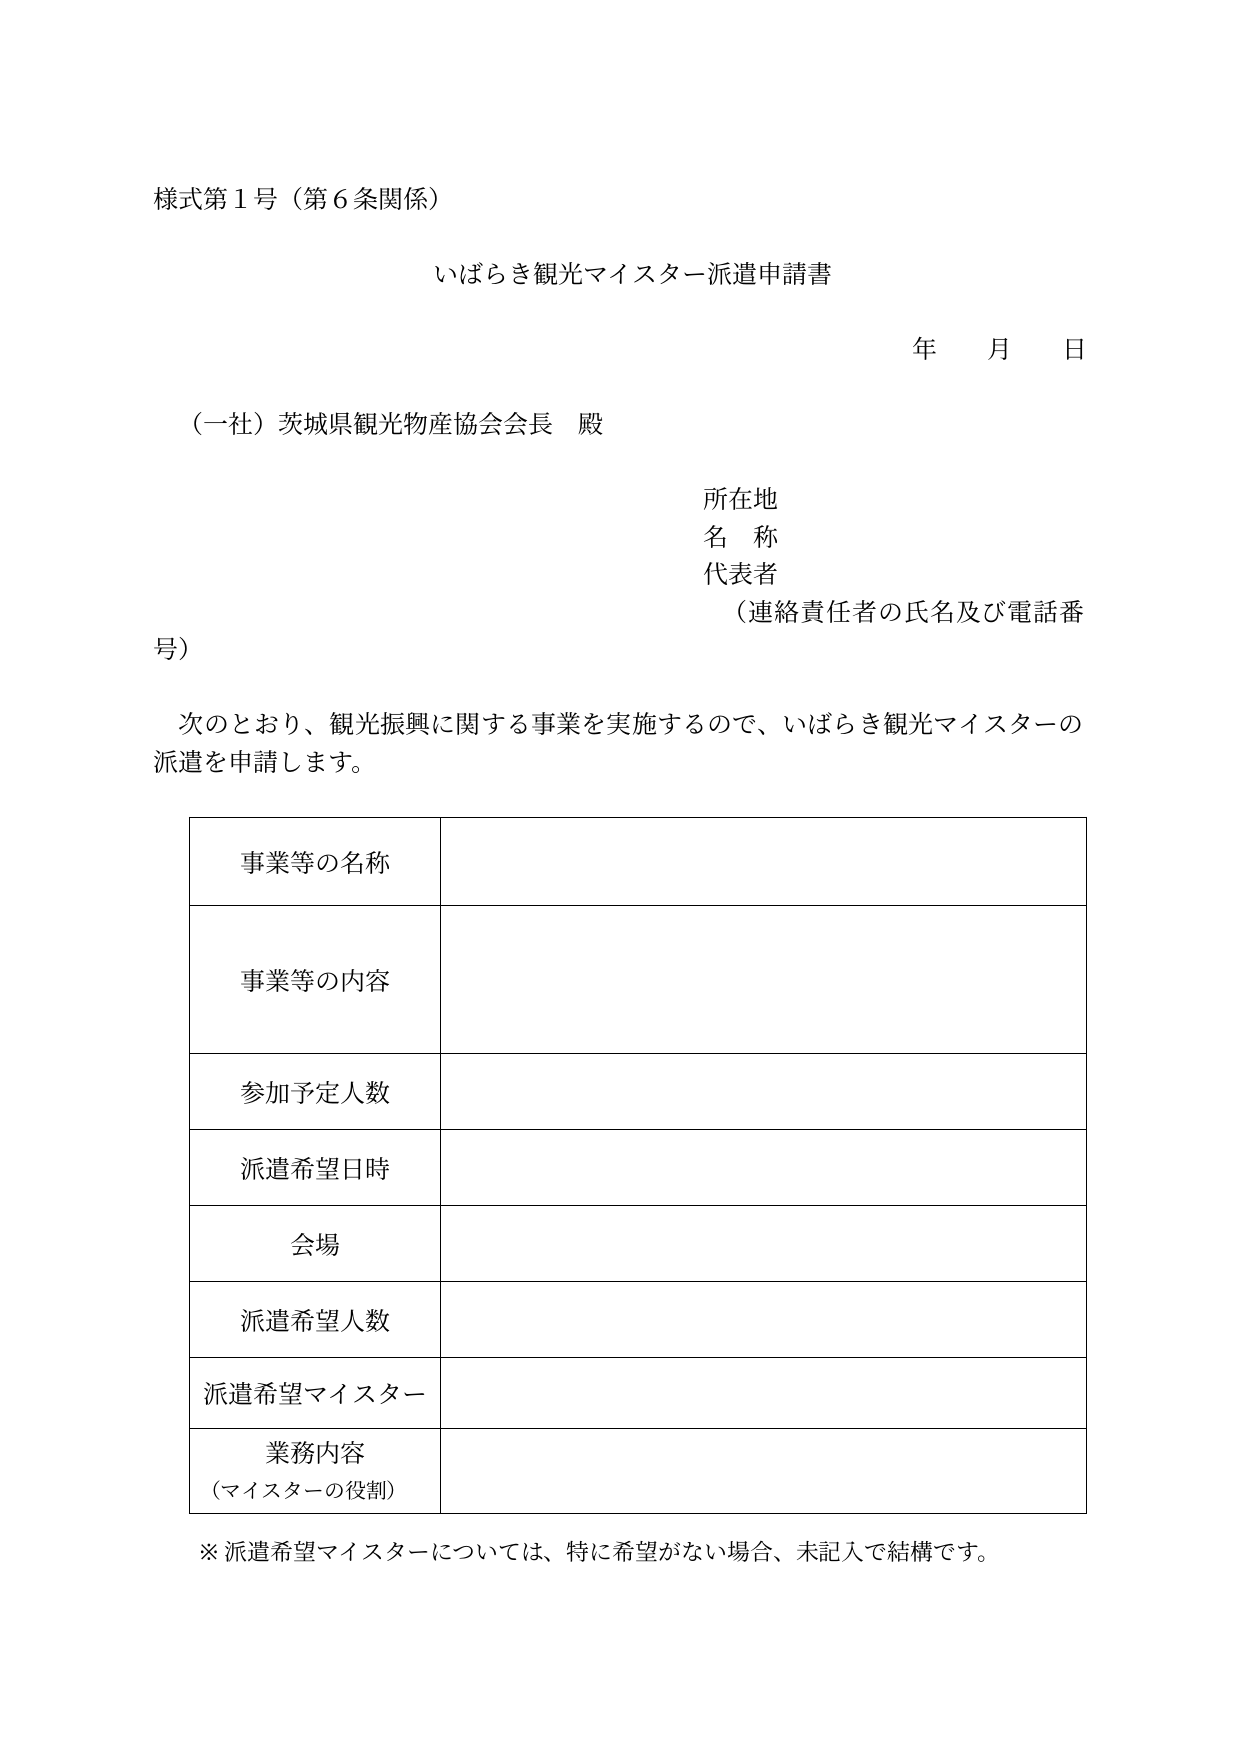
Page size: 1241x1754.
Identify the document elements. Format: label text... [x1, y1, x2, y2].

table_cell [441, 1282, 1086, 1357]
text 代表者 [153, 554, 1087, 592]
table_cell 参加予定人数 [190, 1054, 440, 1129]
table_cell [441, 1429, 1086, 1512]
text （一社）茨城県観光物産協会会長 殿 [153, 404, 1087, 442]
table_cell 派遣希望マイスター [190, 1358, 440, 1428]
table_cell 業務内容 （マイスターの役割） [190, 1429, 440, 1512]
table_cell [441, 906, 1086, 1053]
table_cell 派遣希望日時 [190, 1130, 440, 1205]
text （連絡責任者の氏名及び電話番号） [153, 592, 1087, 667]
text 次のとおり、観光振興に関する事業を実施するので、いばらき観光マイスターの派遣を申請します。 [153, 704, 1087, 779]
text 所在地 [153, 479, 1087, 517]
table_header [441, 818, 1086, 905]
table_cell [441, 1054, 1086, 1129]
text 様式第１号（第６条関係） [153, 179, 1087, 217]
text 名 称 [153, 517, 1087, 554]
table_cell [441, 1358, 1086, 1428]
text 年 月 日 [153, 329, 1087, 367]
table_cell 会場 [190, 1206, 440, 1281]
text いばらき観光マイスター派遣申請書 [153, 254, 1087, 292]
table_cell [441, 1206, 1086, 1281]
table_header 事業等の名称 [190, 818, 440, 905]
table_cell [441, 1130, 1086, 1205]
table_cell 事業等の内容 [190, 906, 440, 1053]
table_cell 派遣希望人数 [190, 1282, 440, 1357]
text ※ 派遣希望マイスターについては、特に希望がない場合、未記入で結構です。 [153, 1532, 1087, 1570]
